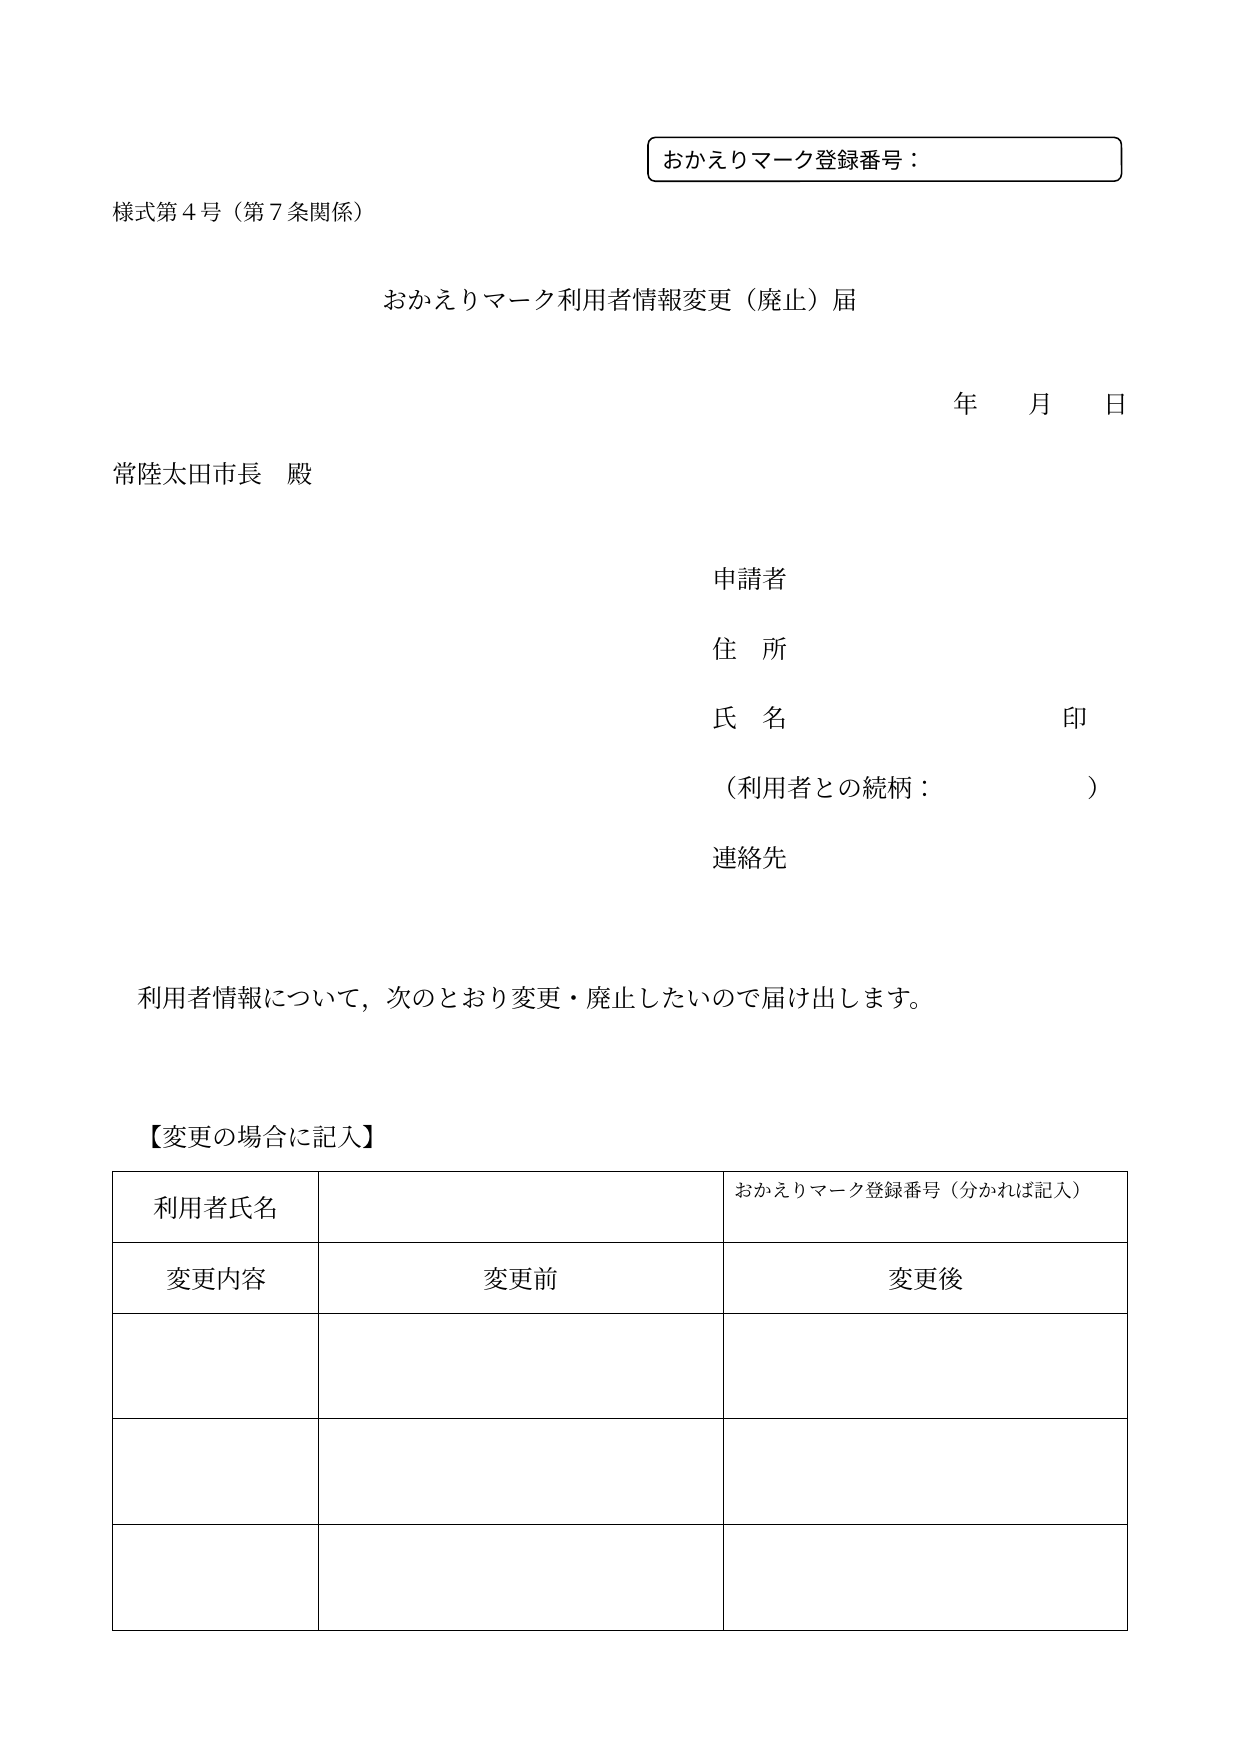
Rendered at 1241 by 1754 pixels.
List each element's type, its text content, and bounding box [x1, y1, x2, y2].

text おかえりマーク利用者情報変更（廃止）届 [112, 263, 1128, 333]
text 申請者 [112, 543, 1128, 612]
table_cell 変更前 [319, 1243, 723, 1312]
text 連絡先 [112, 822, 1128, 892]
table_cell 変更後 [724, 1243, 1127, 1312]
text 年 月 日 [112, 368, 1128, 438]
text 利用者情報について，次のとおり変更・廃止したいので届け出します。 [112, 961, 1128, 1031]
table_cell [319, 1419, 723, 1524]
table_cell [319, 1525, 723, 1630]
table_header 利用者氏名 [113, 1172, 318, 1242]
table_cell [113, 1419, 318, 1524]
text （利用者との続柄： ） [112, 752, 1128, 822]
table_cell [724, 1314, 1127, 1418]
table_cell [724, 1525, 1127, 1630]
table_header おかえりマーク登録番号（分かれば記入） [724, 1172, 1127, 1242]
text 様式第４号（第７条関係） [112, 194, 1128, 229]
table_cell [724, 1419, 1127, 1524]
table_cell [113, 1525, 318, 1630]
text 【変更の場合に記入】 [112, 1101, 1128, 1171]
text 常陸太田市長 殿 [112, 438, 1128, 508]
table_cell [319, 1314, 723, 1418]
table_header [319, 1172, 723, 1242]
table_cell 変更内容 [113, 1243, 318, 1312]
table_cell [113, 1314, 318, 1418]
text 住 所 [112, 612, 1128, 682]
text 氏 名 印 [112, 682, 1128, 752]
